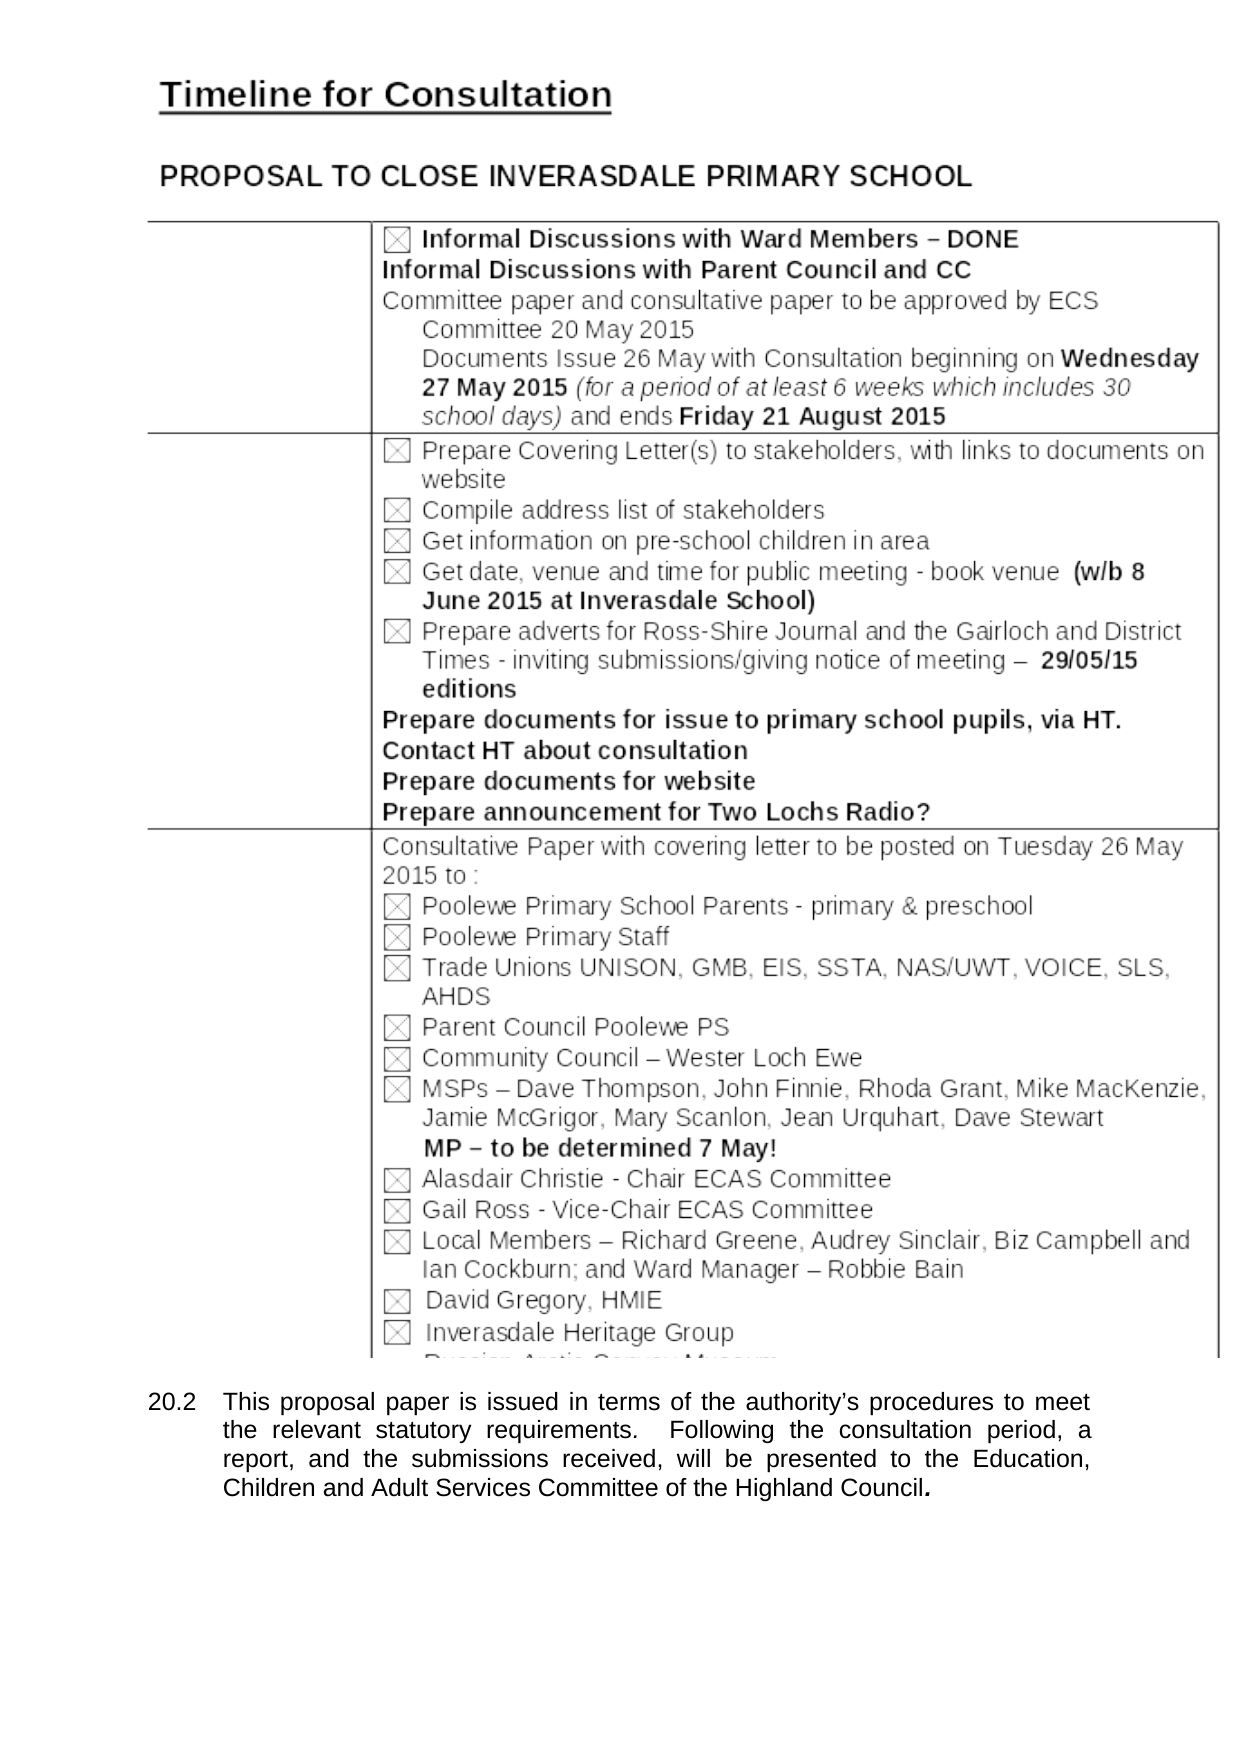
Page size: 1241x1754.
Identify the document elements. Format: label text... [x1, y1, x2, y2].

text 20.2 This proposal paper is issued in terms of the authority’s procedures to meet the relevant statutory requirements. Following the consultation period, a report, and the submissions received, will be presented to the Education, Children and Adult Services Committee of the Highland Council. [148, 1387, 1092, 1502]
